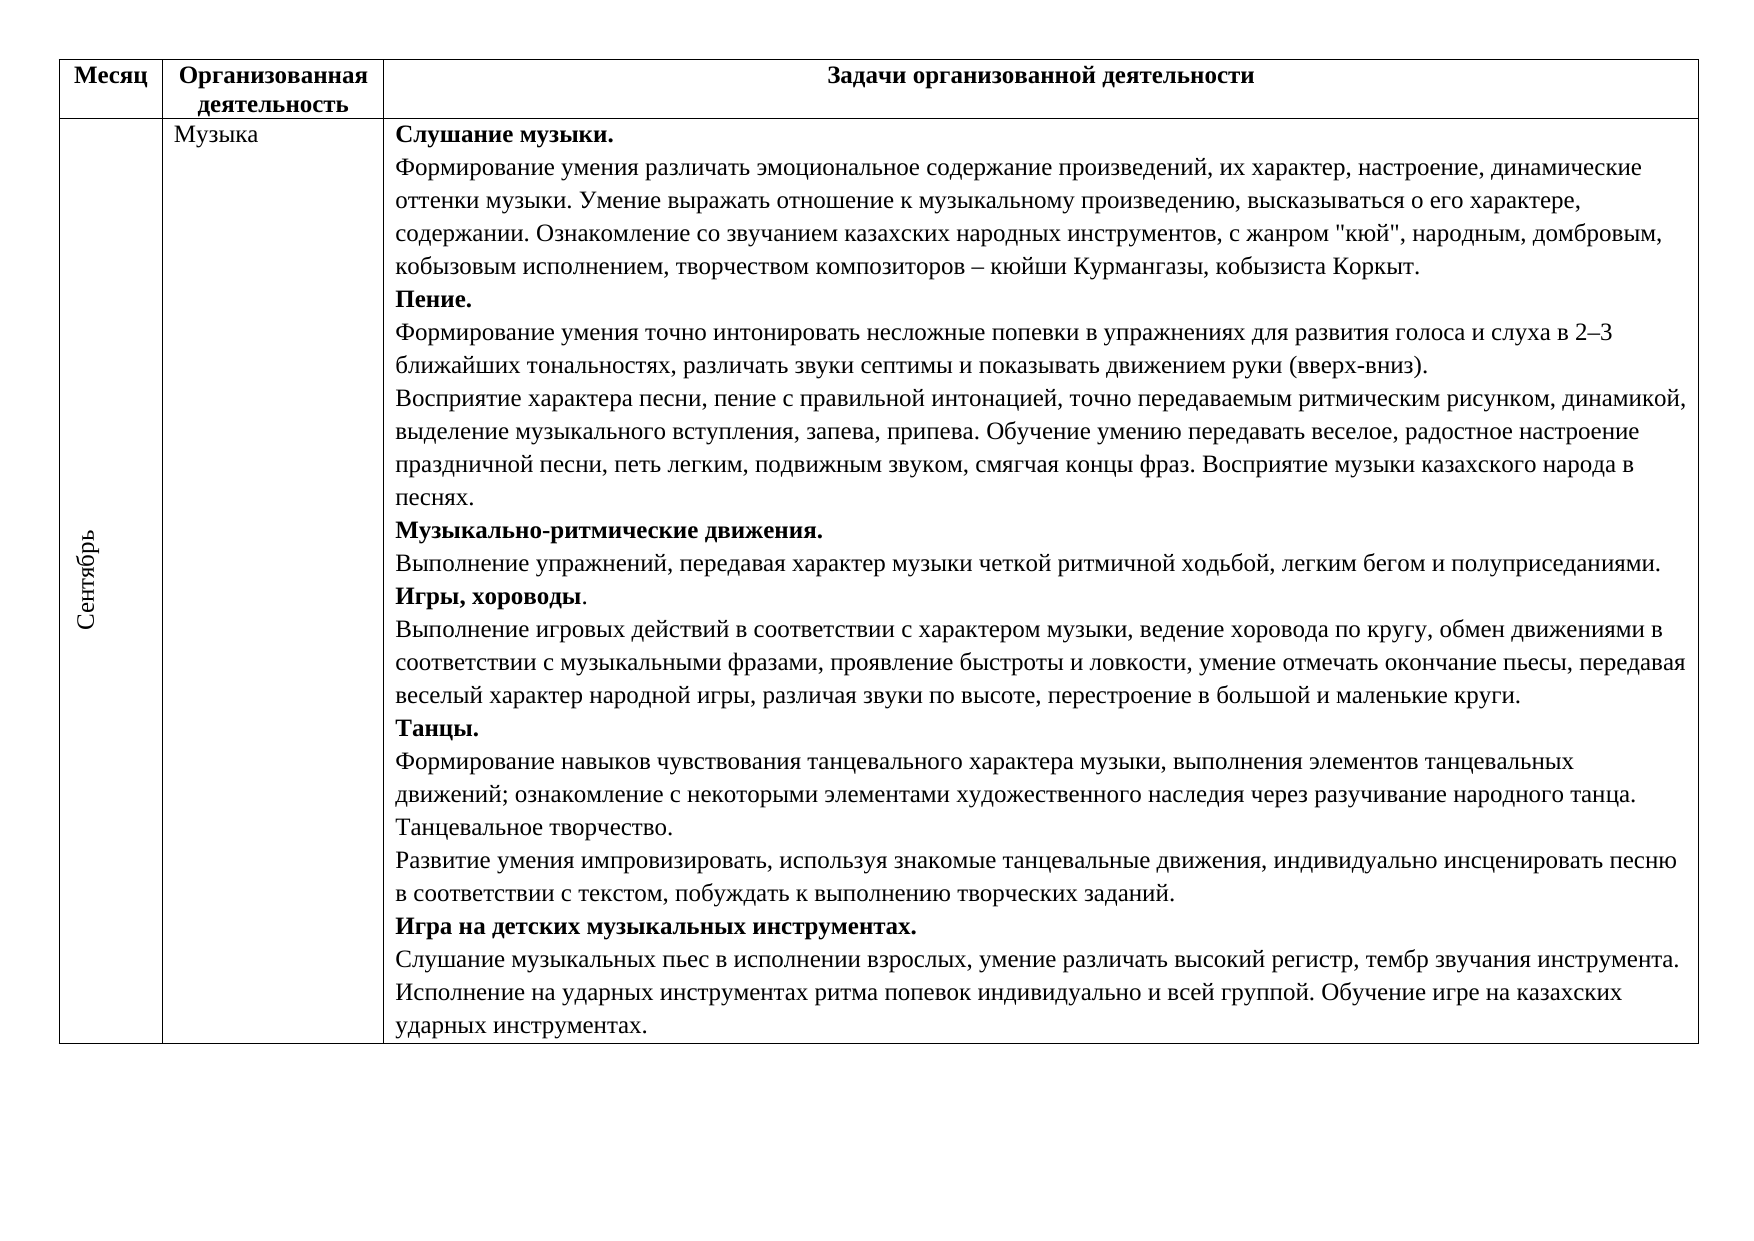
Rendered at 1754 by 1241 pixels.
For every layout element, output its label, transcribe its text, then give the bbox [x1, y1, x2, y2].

table_header Месяц [60, 60, 162, 118]
table_header Организованная деятельность [163, 60, 383, 118]
table_header Задачи организованной деятельности [384, 60, 1698, 118]
table_cell Слушание музыки. Формирование умения различать эмоциональное содержание произведений, их характер, настроение, динамические оттенки музыки. Умение выражать отношение к музыкальному произведению, высказываться о его характере, содержании. Ознакомление со звучанием казахских народных инструментов, с жанром "кюй", народным, домбровым, кобызовым исполнением, творчеством композиторов – кюйши Курмангазы, кобызиста Коркыт. Пение. Формирование умения точно интонировать несложные попевки в упражнениях для развития голоса и слуха в 2–3 ближайших тональностях, различать звуки септимы и показывать движением руки (вверх-вниз). Восприятие характера песни, пение с правильной интонацией, точно передаваемым ритмическим рисунком, динамикой, выделение музыкального вступления, запева, припева. Обучение умению передавать веселое, радостное настроение праздничной песни, петь легким, подвижным звуком, смягчая концы фраз. Восприятие музыки казахского народа в песнях. Музыкально-ритмические движения. Выполнение упражнений, передавая характер музыки четкой ритмичной ходьбой, легким бегом и полуприседаниями. Игры, хороводы. Выполнение игровых действий в соответствии с характером музыки, ведение хоровода по кругу, обмен движениями в соответствии с музыкальными фразами, проявление быстроты и ловкости, умение отмечать окончание пьесы, передавая веселый характер народной игры, различая звуки по высоте, перестроение в большой и маленькие круги. Танцы. Формирование навыков чувствования танцевального характера музыки, выполнения элементов танцевальных движений; ознакомление с некоторыми элементами художественного наследия через разучивание народного танца. Танцевальное творчество. Развитие умения импровизировать, используя знакомые танцевальные движения, индивидуально инсценировать песню в соответствии с текстом, побуждать к выполнению творческих заданий. Игра на детских музыкальных инструментах. Слушание музыкальных пьес в исполнении взрослых, умение различать высокий регистр, тембр звучания инструмента. Исполнение на ударных инструментах ритма попевок индивидуально и всей группой. Обучение игре на казахских ударных инструментах. [384, 119, 1698, 1043]
table_cell Сентябрь [60, 119, 162, 1043]
table_cell Музыка [163, 119, 383, 1043]
